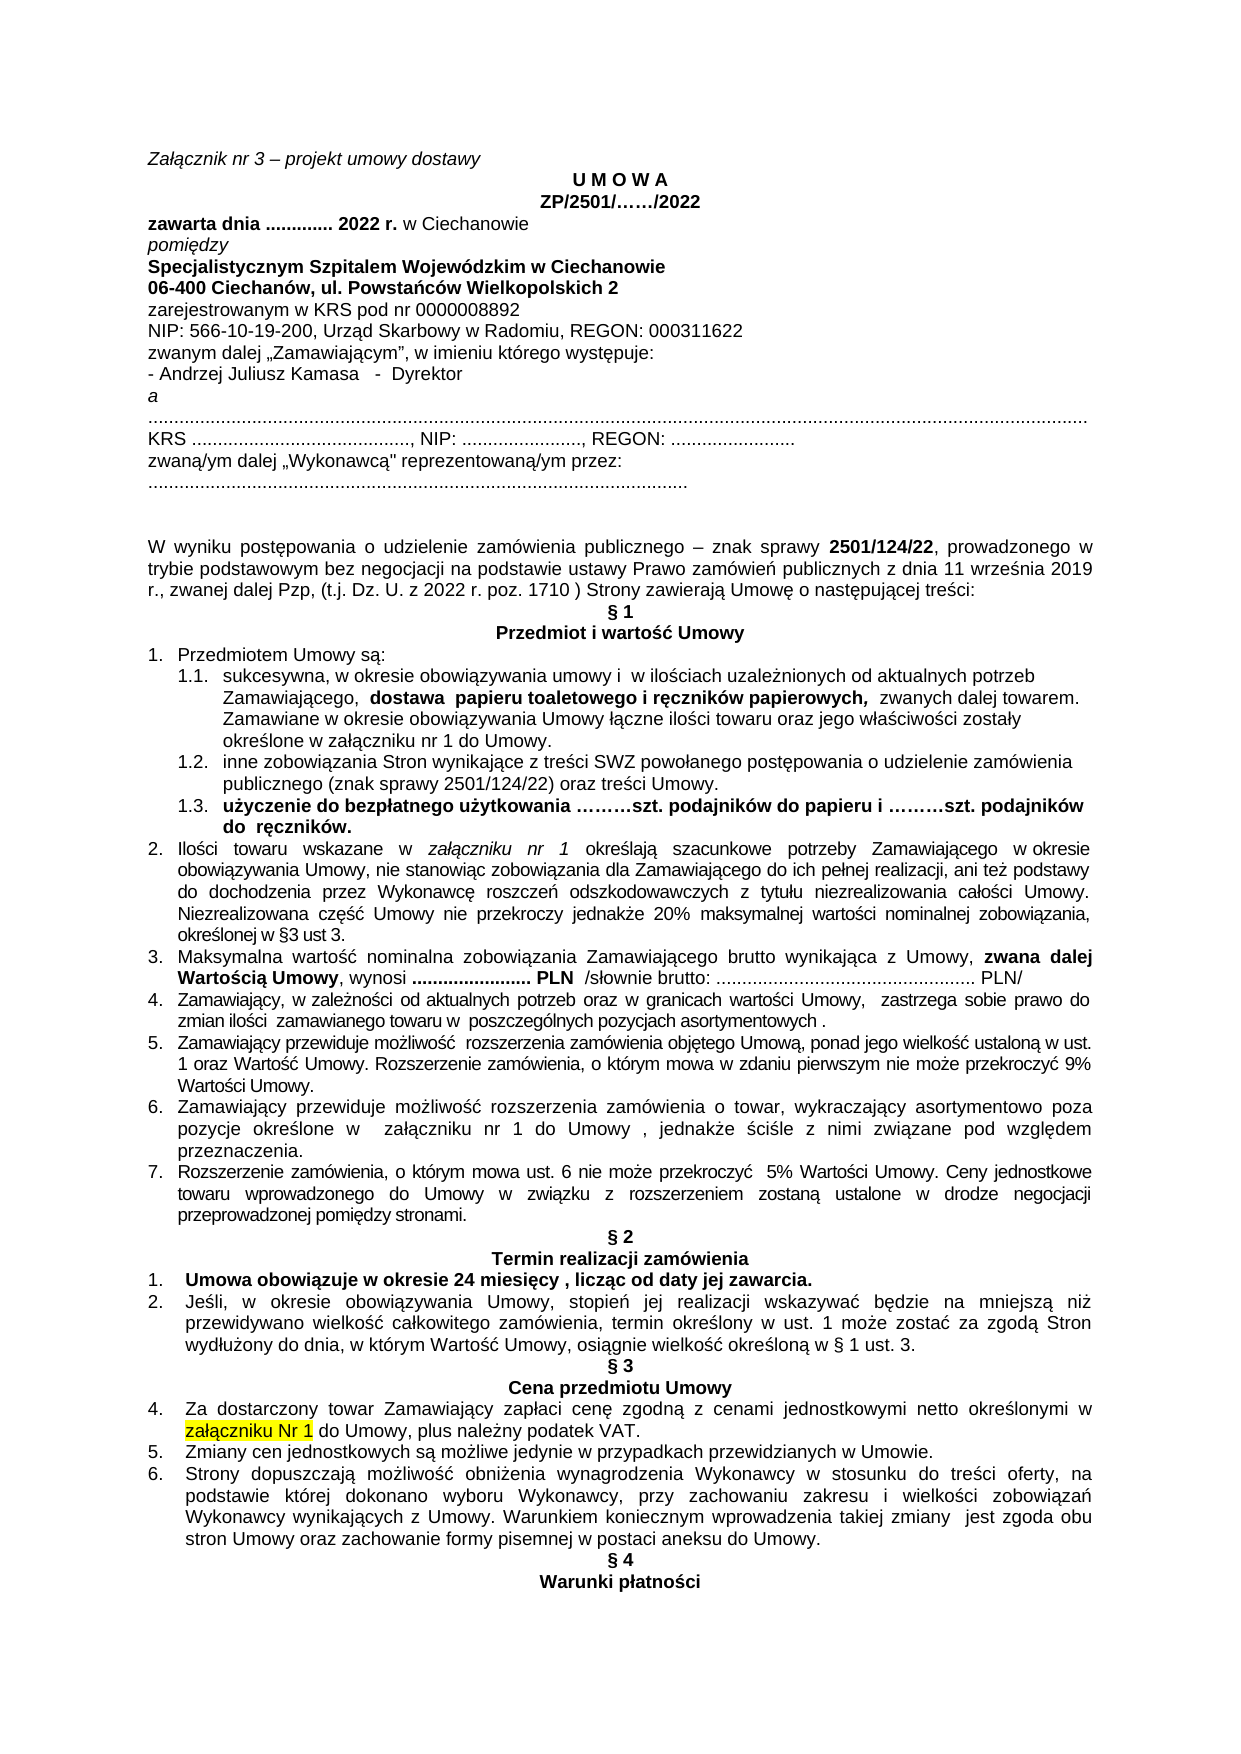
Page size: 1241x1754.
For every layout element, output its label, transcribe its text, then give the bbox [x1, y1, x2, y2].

list Maksymalna wartość nominalna zobowiązania Zamawiającego brutto wynikająca z Umowy, zwana dalej Wartością Umowy, wynosi ....................... PLN /słownie brutto: .................................................. PLN/ [148, 945, 1093, 988]
text W wyniku postępowania o udzielenie zamówienia publicznego – znak sprawy 2501/124/22, prowadzonego w trybie podstawowym bez negocjacji na podstawie ustawy Prawo zamówień publicznych z dnia 11 września 2019 r., zwanej dalej Pzp, (t.j. Dz. U. z 2022 r. poz. 1710 ) Strony zawierają Umowę o następującej treści: [148, 536, 1093, 600]
text Warunki płatności [148, 1571, 1093, 1592]
text U M O W A [148, 169, 1093, 191]
text zawarta dnia ............. 2022 r. w Ciechanowie [148, 212, 1093, 234]
text § 2 [148, 1226, 1093, 1247]
list użyczenie do bezpłatnego użytkowania ………szt. podajników do papieru i ………szt. podajników do ręczników. [177, 794, 1085, 838]
text Przedmiot i wartość Umowy [148, 622, 1093, 643]
text Specjalistycznym Szpitalem Wojewódzkim w Ciechanowie [148, 255, 1093, 277]
list Przedmiotem Umowy są: [148, 643, 1117, 665]
text NIP: 566-10-19-200, Urząd Skarbowy w Radomiu, REGON: 000311622 [148, 320, 1093, 342]
list Zamawiający, w zależności od aktualnych potrzeb oraz w granicach wartości Umowy, zastrzega sobie prawo do zmian ilości zamawianego towaru w poszczególnych pozycjach asortymentowych . [148, 988, 1090, 1032]
list Jeśli, w okresie obowiązywania Umowy, stopień jej realizacji wskazywać będzie na mniejszą niż przewidywano wielkość całkowitego zamówienia, termin określony w ust. 1 może zostać za zgodą Stron wydłużony do dnia, w którym Wartość Umowy, osiągnie wielkość określoną w § 1 ust. 3. [148, 1290, 1093, 1355]
list Zmiany cen jednostkowych są możliwe jedynie w przypadkach przewidzianych w Umowie. [148, 1441, 1093, 1463]
list Strony dopuszczają możliwość obniżenia wynagrodzenia Wykonawcy w stosunku do treści oferty, na podstawie której dokonano wyboru Wykonawcy, przy zachowaniu zakresu i wielkości zobowiązań Wykonawcy wynikających z Umowy. Warunkiem koniecznym wprowadzenia takiej zmiany jest zgoda obu stron Umowy oraz zachowanie formy pisemnej w postaci aneksu do Umowy. [148, 1463, 1093, 1549]
text ..................................................................................................................................................................................... [148, 406, 1093, 428]
text ZP/2501/……/2022 [148, 191, 1093, 212]
text 06-400 Ciechanów, ul. Powstańców Wielkopolskich 2 [148, 277, 1093, 298]
text § 4 [148, 1549, 1093, 1571]
list sukcesywna, w okresie obowiązywania umowy i w ilościach uzależnionych od aktualnych potrzeb Zamawiającego, dostawa papieru toaletowego i ręczników papierowych, zwanych dalej towarem. Zamawiane w okresie obowiązywania Umowy łączne ilości towaru oraz jego właściwości zostały określone w załączniku nr 1 do Umowy. [177, 665, 1093, 751]
text pomiędzy [148, 234, 1093, 255]
text § 1 [148, 600, 1093, 622]
text zwaną/ym dalej „Wykonawcą" reprezentowaną/ym przez: [148, 449, 1093, 471]
text § 3 [148, 1355, 1093, 1377]
text zarejestrowanym w KRS pod nr 0000008892 [148, 298, 1093, 320]
text ........................................................................................................ [148, 471, 1093, 493]
list Rozszerzenie zamówienia, o którym mowa ust. 6 nie może przekroczyć 5% Wartości Umowy. Ceny jednostkowe towaru wprowadzonego do Umowy w związku z rozszerzeniem zostaną ustalone w drodze negocjacji przeprowadzonej pomiędzy stronami. [148, 1161, 1093, 1226]
list Za dostarczony towar Zamawiający zapłaci cenę zgodną z cenami jednostkowymi netto określonymi w załączniku Nr 1 do Umowy, plus należny podatek VAT. [148, 1398, 1093, 1441]
text Załącznik nr 3 – projekt umowy dostawy [148, 148, 1093, 169]
text a [148, 385, 1093, 406]
text Cena przedmiotu Umowy [148, 1377, 1093, 1398]
list Umowa obowiązuje w okresie 24 miesięcy , licząc od daty jej zawarcia. [148, 1269, 1093, 1290]
list Zamawiający przewiduje możliwość rozszerzenia zamówienia o towar, wykraczający asortymentowo poza pozycje określone w załączniku nr 1 do Umowy , jednakże ściśle z nimi związane pod względem przeznaczenia. [148, 1096, 1093, 1161]
list Zamawiający przewiduje możliwość rozszerzenia zamówienia objętego Umową, ponad jego wielkość ustaloną w ust. 1 oraz Wartość Umowy. Rozszerzenie zamówienia, o którym mowa w zdaniu pierwszym nie może przekroczyć 9% Wartości Umowy. [148, 1032, 1093, 1096]
text Termin realizacji zamówienia [148, 1247, 1093, 1269]
list Ilości towaru wskazane w załączniku nr 1 określają szacunkowe potrzeby Zamawiającego w okresie obowiązywania Umowy, nie stanowiąc zobowiązania dla Zamawiającego do ich pełnej realizacji, ani też podstawy do dochodzenia przez Wykonawcę roszczeń odszkodowawczych z tytułu niezrealizowania całości Umowy. Niezrealizowana część Umowy nie przekroczy jednakże 20% maksymalnej wartości nominalnej zobowiązania, określonej w §3 ust 3. [148, 838, 1090, 945]
text zwanym dalej „Zamawiającym”, w imieniu którego występuje: [148, 342, 1093, 363]
text KRS .........................................., NIP: ......................., REGON: ........................ [148, 428, 1093, 449]
text - Andrzej Juliusz Kamasa - Dyrektor [148, 363, 1093, 385]
list inne zobowiązania Stron wynikające z treści SWZ powołanego postępowania o udzielenie zamówienia publicznego (znak sprawy 2501/124/22) oraz treści Umowy. [177, 751, 1085, 794]
